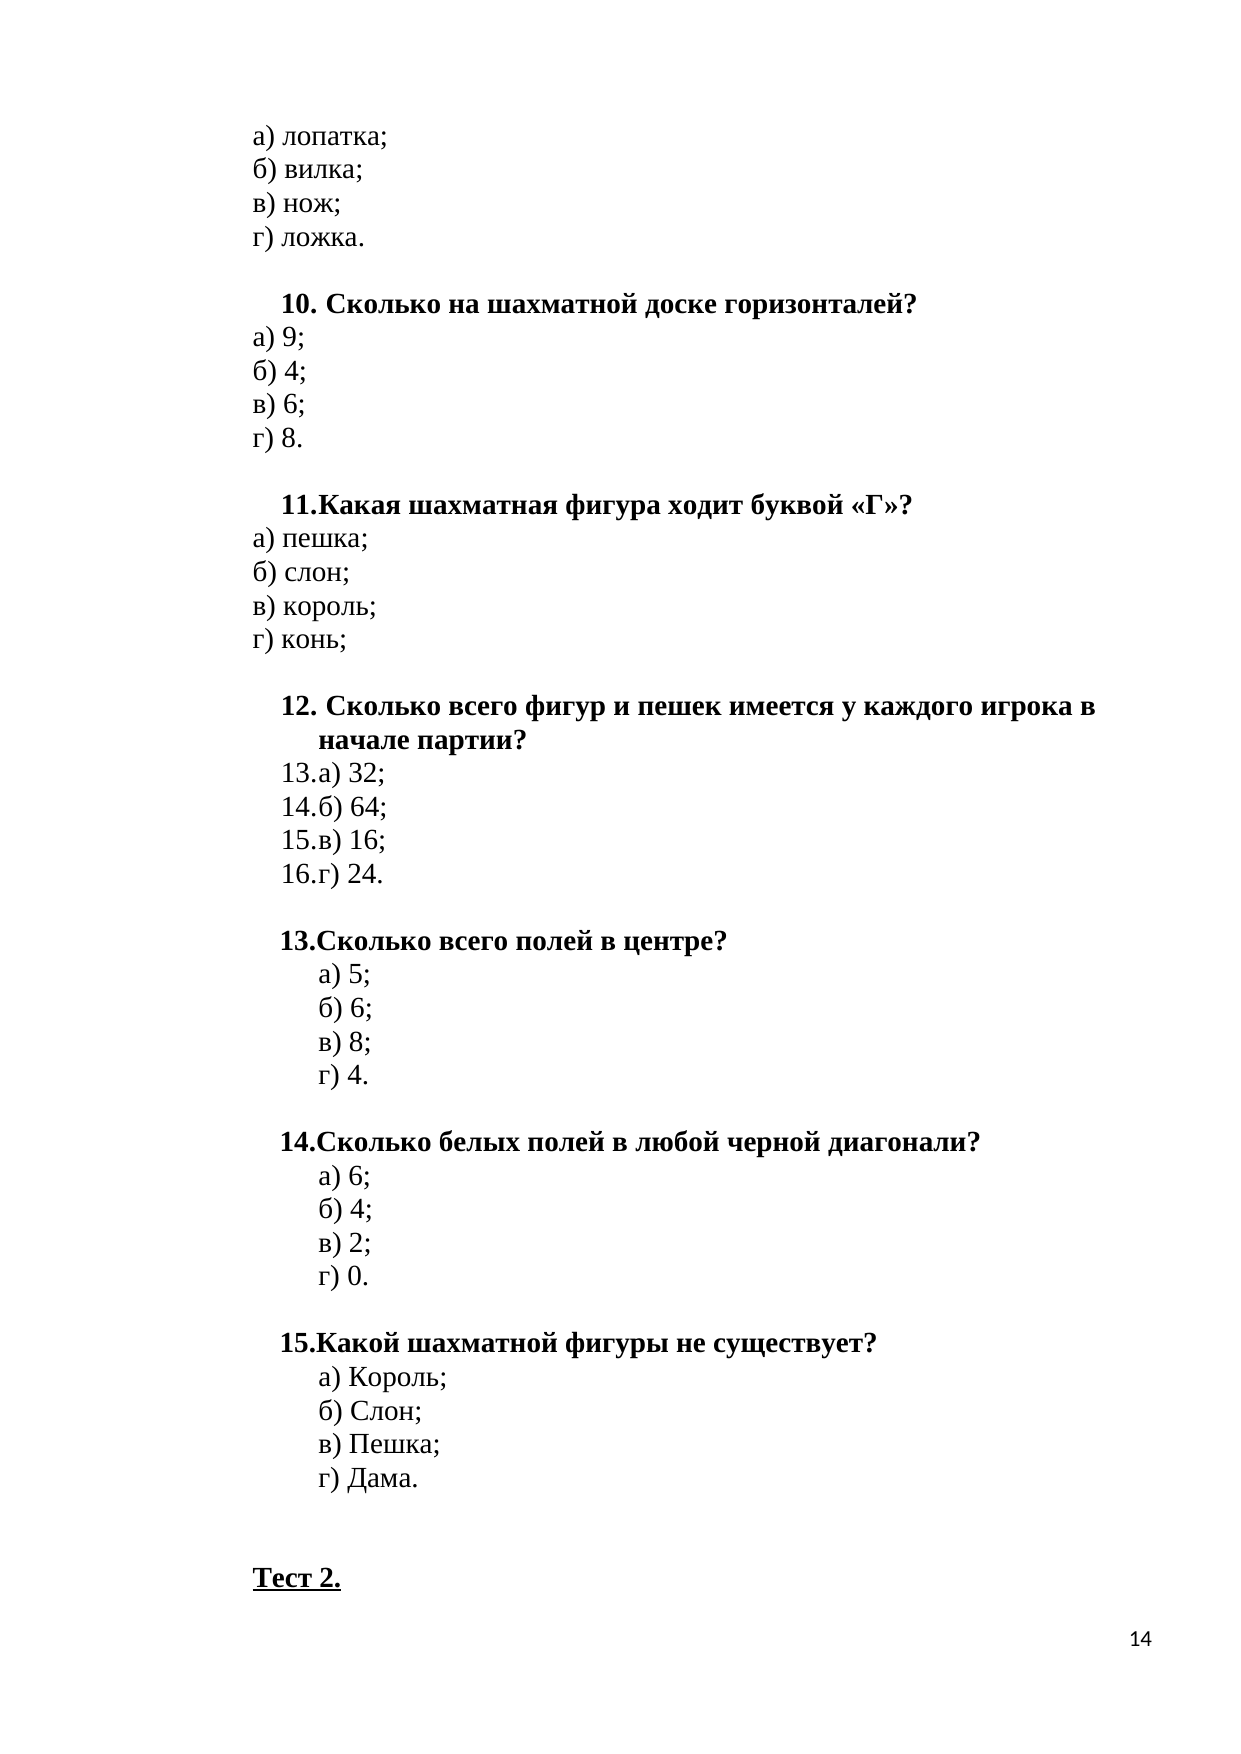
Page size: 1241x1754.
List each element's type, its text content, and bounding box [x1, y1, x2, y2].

list в) 16; [281, 822, 1152, 856]
list б) 64; [281, 789, 1152, 822]
list а) Король; [318, 1359, 1152, 1393]
list в) нож; [252, 185, 1152, 219]
list г) Дама. [318, 1460, 1152, 1493]
list г) конь; [252, 621, 1152, 655]
list а) 9; [252, 319, 1152, 353]
list г) 8. [252, 420, 1152, 453]
list в) Пешка; [318, 1426, 1152, 1460]
list в) 8; [318, 1024, 1152, 1057]
list б) слон; [252, 554, 1152, 588]
list Сколько на шахматной доске горизонталей? [281, 286, 1152, 319]
list в) король; [252, 588, 1152, 621]
list а) 6; [318, 1158, 1152, 1191]
list б) 6; [318, 990, 1152, 1024]
list в) 2; [318, 1225, 1152, 1258]
list г) ложка. [252, 219, 1152, 252]
list г) 24. [281, 856, 1152, 889]
list б) 4; [252, 353, 1152, 386]
text 14.Сколько белых полей в любой черной диагонали? [177, 1124, 1152, 1158]
list а) лопатка; [252, 118, 1152, 152]
list б) Слон; [318, 1393, 1152, 1426]
text Тест 2. [252, 1560, 1152, 1594]
text 15.Какой шахматной фигуры не существует? [177, 1326, 1152, 1359]
list г) 4. [318, 1057, 1152, 1091]
list Сколько всего фигур и пешек имеется у каждого игрока в начале партии? [281, 688, 1152, 755]
list а) 32; [281, 755, 1152, 789]
list Какая шахматная фигура ходит буквой «Г»? [281, 487, 1152, 521]
list в) 6; [252, 386, 1152, 420]
list г) 0. [318, 1258, 1152, 1292]
list а) 5; [318, 957, 1152, 990]
list а) пешка; [252, 521, 1152, 554]
list б) вилка; [252, 152, 1152, 185]
list б) 4; [318, 1191, 1152, 1225]
text 13.Сколько всего полей в центре? [177, 923, 1152, 957]
